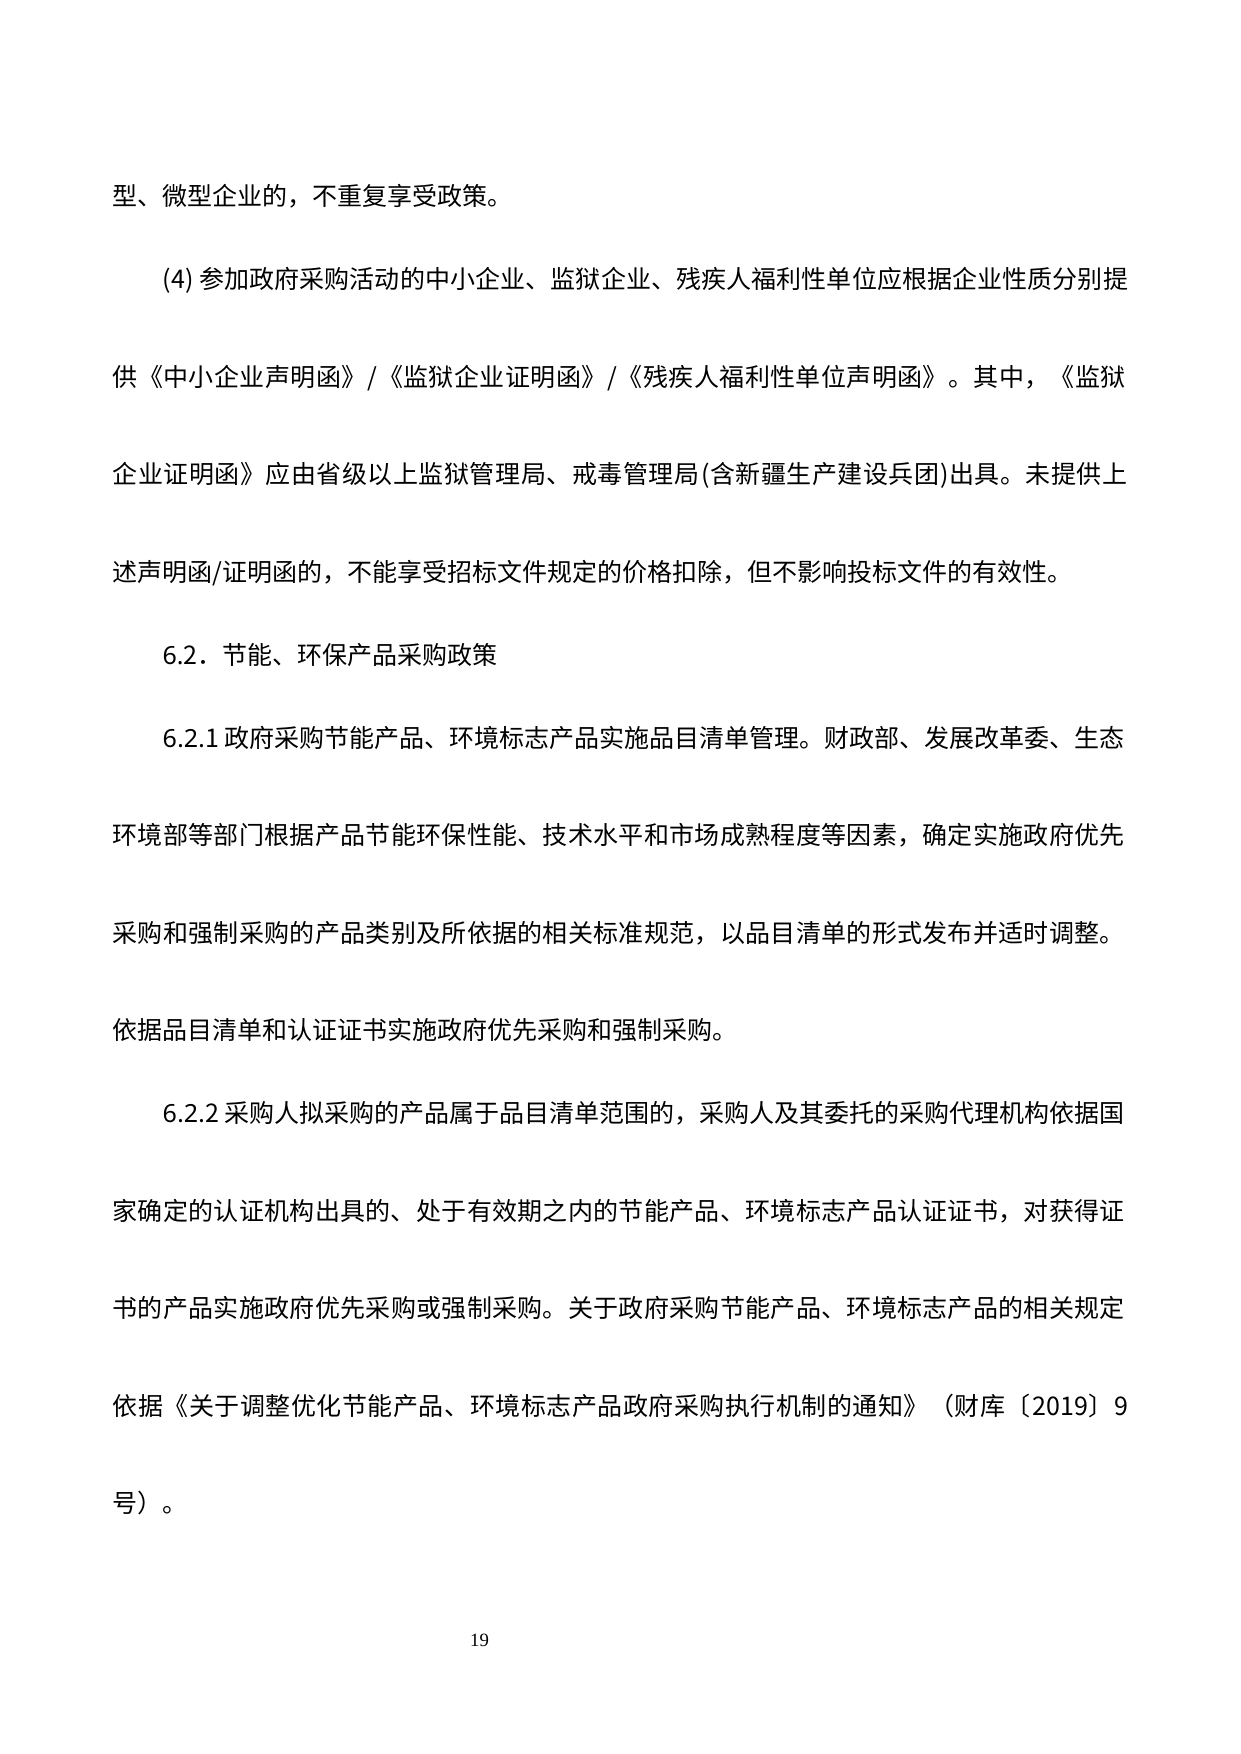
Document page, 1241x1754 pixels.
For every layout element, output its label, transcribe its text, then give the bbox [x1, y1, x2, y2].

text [112, 162, 1128, 227]
text 6.2．节能、环保产品采购政策 [112, 621, 1128, 686]
text 6.2.2 采购人拟采购的产品属于品目清单范围的，采购人及其委托的采购代理机构依据国家确定的认证机构出具的、处于有效期之内的节能产品、环境标志产品认证证书，对获得证书的产品实施政府优先采购或强制采购。关于政府采购节能产品、环境标志产品的相关规定依据《关于调整优化节能产品、环境标志产品政府采购执行机制的通知》（财库〔2019〕9 号）。 [112, 1079, 1128, 1534]
text (4) 参加政府采购活动的中小企业、监狱企业、残疾人福利性单位应根据企业性质分别提供《中小企业声明函》/《监狱企业证明函》/《残疾人福利性单位声明函》。其中，《监狱企业证明函》应由省级以上监狱管理局、戒毒管理局(含新疆生产建设兵团)出具。未提供上述声明函/证明函的，不能享受招标文件规定的价格扣除，但不影响投标文件的有效性。 [112, 245, 1128, 603]
text 6.2.1 政府采购节能产品、环境标志产品实施品目清单管理。财政部、发展改革委、生态环境部等部门根据产品节能环保性能、技术水平和市场成熟程度等因素，确定实施政府优先采购和强制采购的产品类别及所依据的相关标准规范，以品目清单的形式发布并适时调整。依据品目清单和认证证书实施政府优先采购和强制采购。 [112, 704, 1128, 1061]
